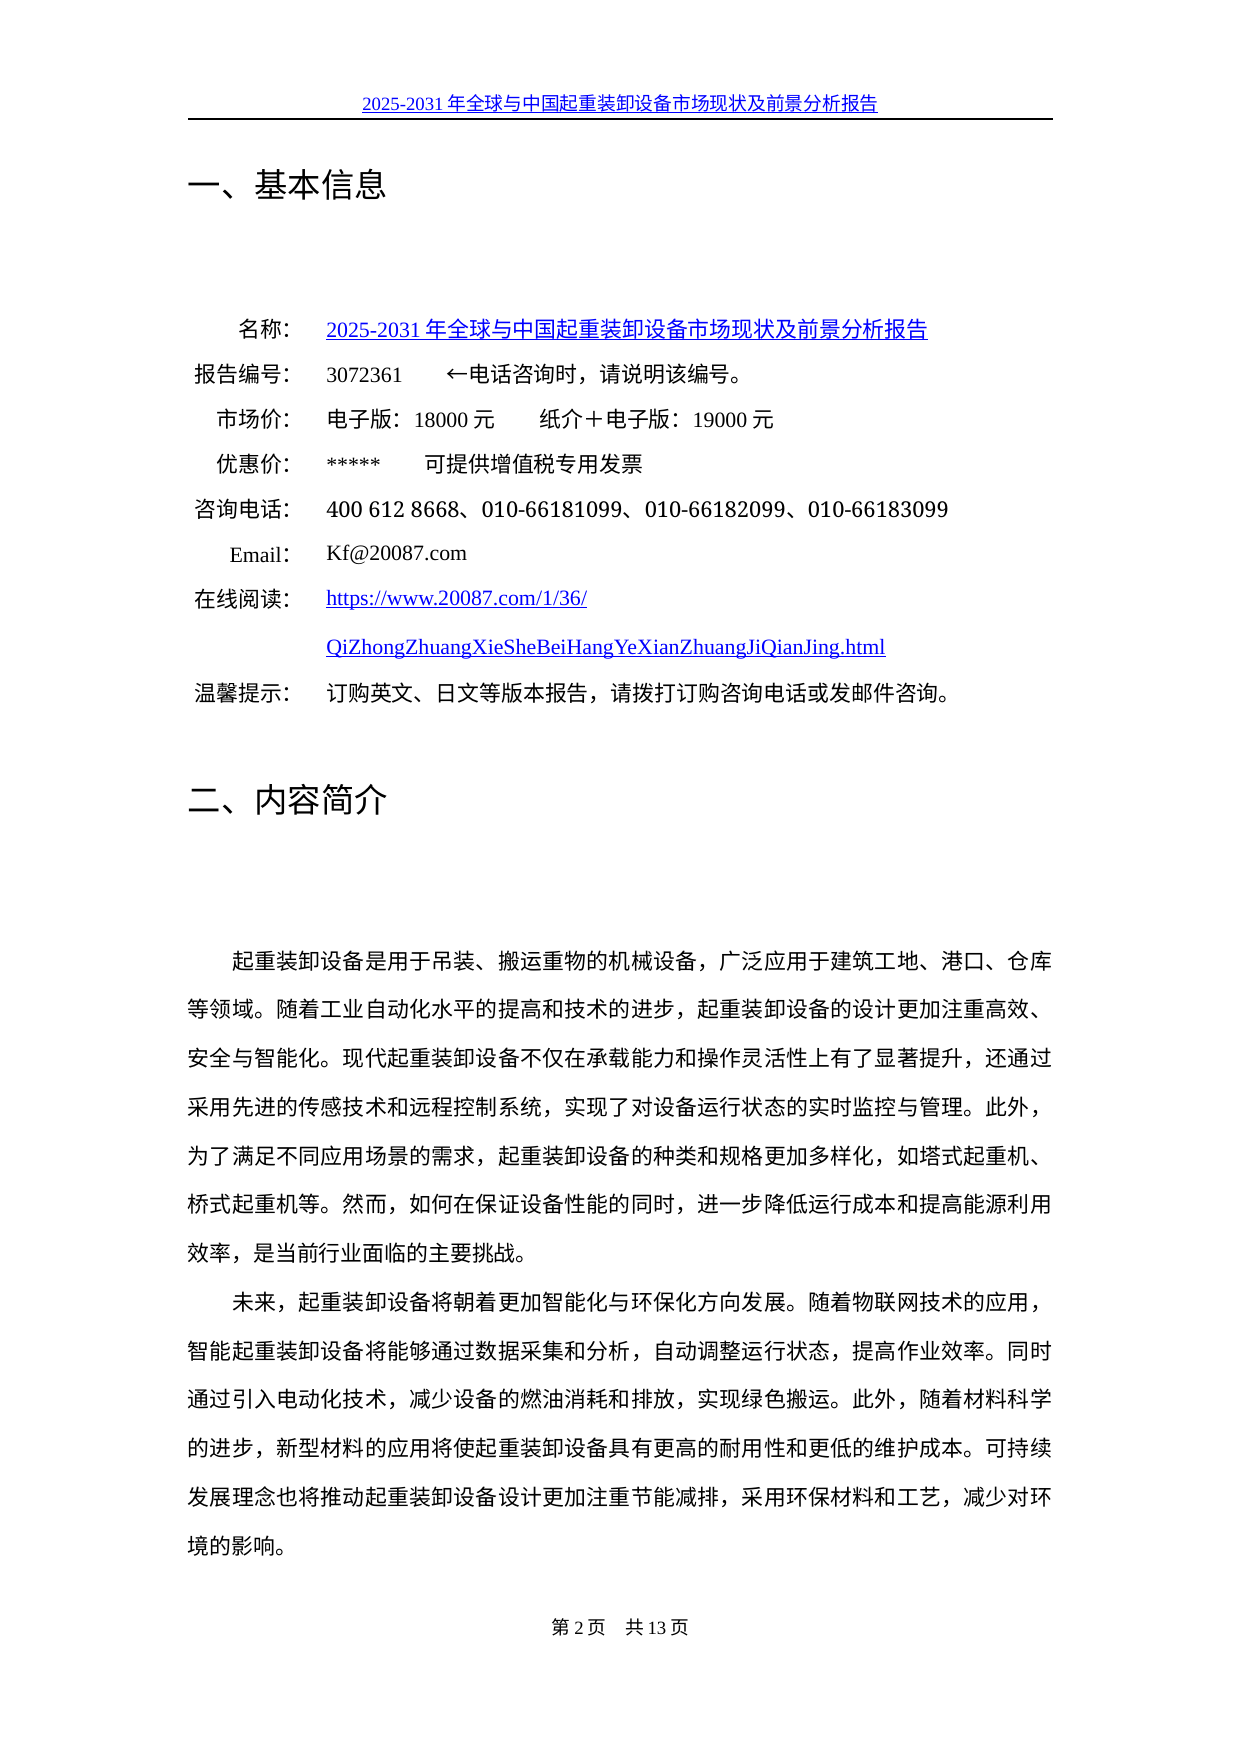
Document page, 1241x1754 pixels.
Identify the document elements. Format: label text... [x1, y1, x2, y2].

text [187, 943, 1053, 1561]
table_cell [315, 582, 1073, 675]
table_cell 订购英文、日文等版本报告，请拨打订购咨询电话或发邮件咨询。 [315, 675, 1073, 720]
table_cell 在线阅读： [167, 582, 315, 675]
table_cell 温馨提示： [167, 675, 315, 720]
table_header 2025-2031年全球与中国起重装卸设备市场现状及前景分析报告 [315, 312, 1073, 357]
table_cell 报告编号： [167, 357, 315, 402]
table_cell Kf@20087.com [315, 537, 1073, 582]
table_cell 优惠价： [167, 447, 315, 492]
title 二、内容简介 [187, 766, 1053, 831]
table_header 名称： [167, 312, 315, 357]
table_cell ***** 可提供增值税专用发票 [315, 447, 1073, 492]
table_cell 3072361 ←电话咨询时，请说明该编号。 [315, 357, 1073, 402]
table_cell 400 612 8668、010-66181099、010-66182099、010-66183099 [315, 492, 1073, 537]
table_cell 咨询电话： [167, 492, 315, 537]
table_cell Email： [167, 537, 315, 582]
table_cell 电子版：18000 元 纸介＋电子版：19000 元 [315, 402, 1073, 447]
table_cell 市场价： [167, 402, 315, 447]
title 一、基本信息 [187, 150, 1053, 215]
